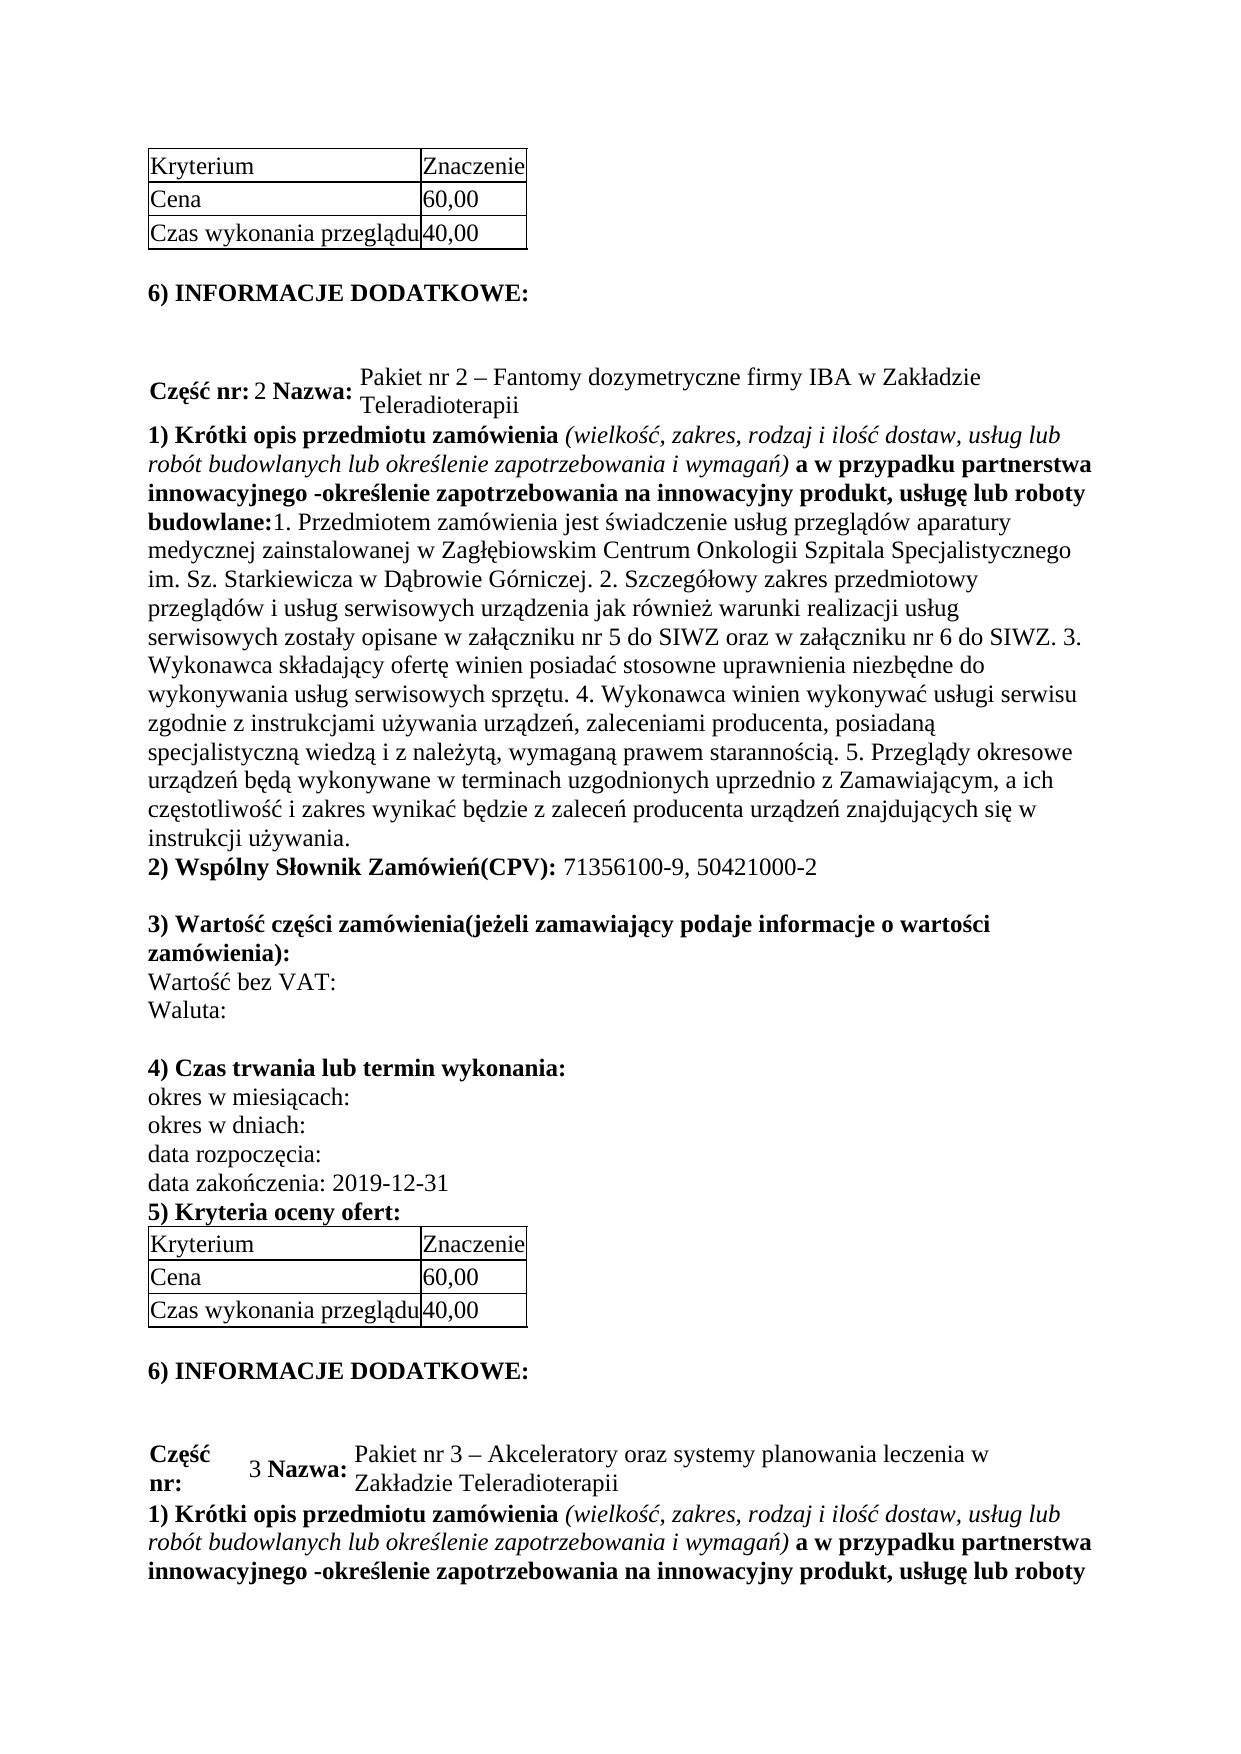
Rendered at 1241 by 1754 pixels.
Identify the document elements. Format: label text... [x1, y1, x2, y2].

table_header Kryterium [149, 149, 420, 181]
text 6) INFORMACJE DODATKOWE: [148, 1327, 1093, 1413]
table_header Pakiet nr 2 – Fantomy dozymetryczne firmy IBA w Zakładzie Teleradioterapii [358, 360, 1093, 421]
table_header 2 [252, 360, 271, 421]
table_cell 60,00 [422, 183, 526, 214]
text 6) INFORMACJE DODATKOWE: [148, 249, 1093, 335]
table_cell 40,00 [422, 1294, 526, 1326]
table_header Nazwa: [271, 360, 358, 421]
table_cell Czas wykonania przeglądu [149, 1294, 420, 1326]
table_cell Czas wykonania przeglądu [149, 216, 420, 248]
table_header Pakiet nr 3 – Akceleratory oraz systemy planowania leczenia w Zakładzie Teleradioterapii [353, 1438, 1093, 1499]
table_header Część nr: [148, 360, 252, 421]
table_header Znaczenie [422, 149, 526, 181]
table_header Znaczenie [422, 1227, 526, 1259]
table_header Nazwa: [266, 1438, 352, 1499]
table_cell Cena [149, 1261, 420, 1292]
table_header Kryterium [149, 1227, 420, 1259]
table_cell 40,00 [422, 216, 526, 248]
table_cell 60,00 [422, 1261, 526, 1292]
table_header Część nr: [148, 1438, 247, 1499]
table_cell Cena [149, 183, 420, 214]
table_header 3 [247, 1438, 266, 1499]
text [148, 1499, 1093, 1585]
